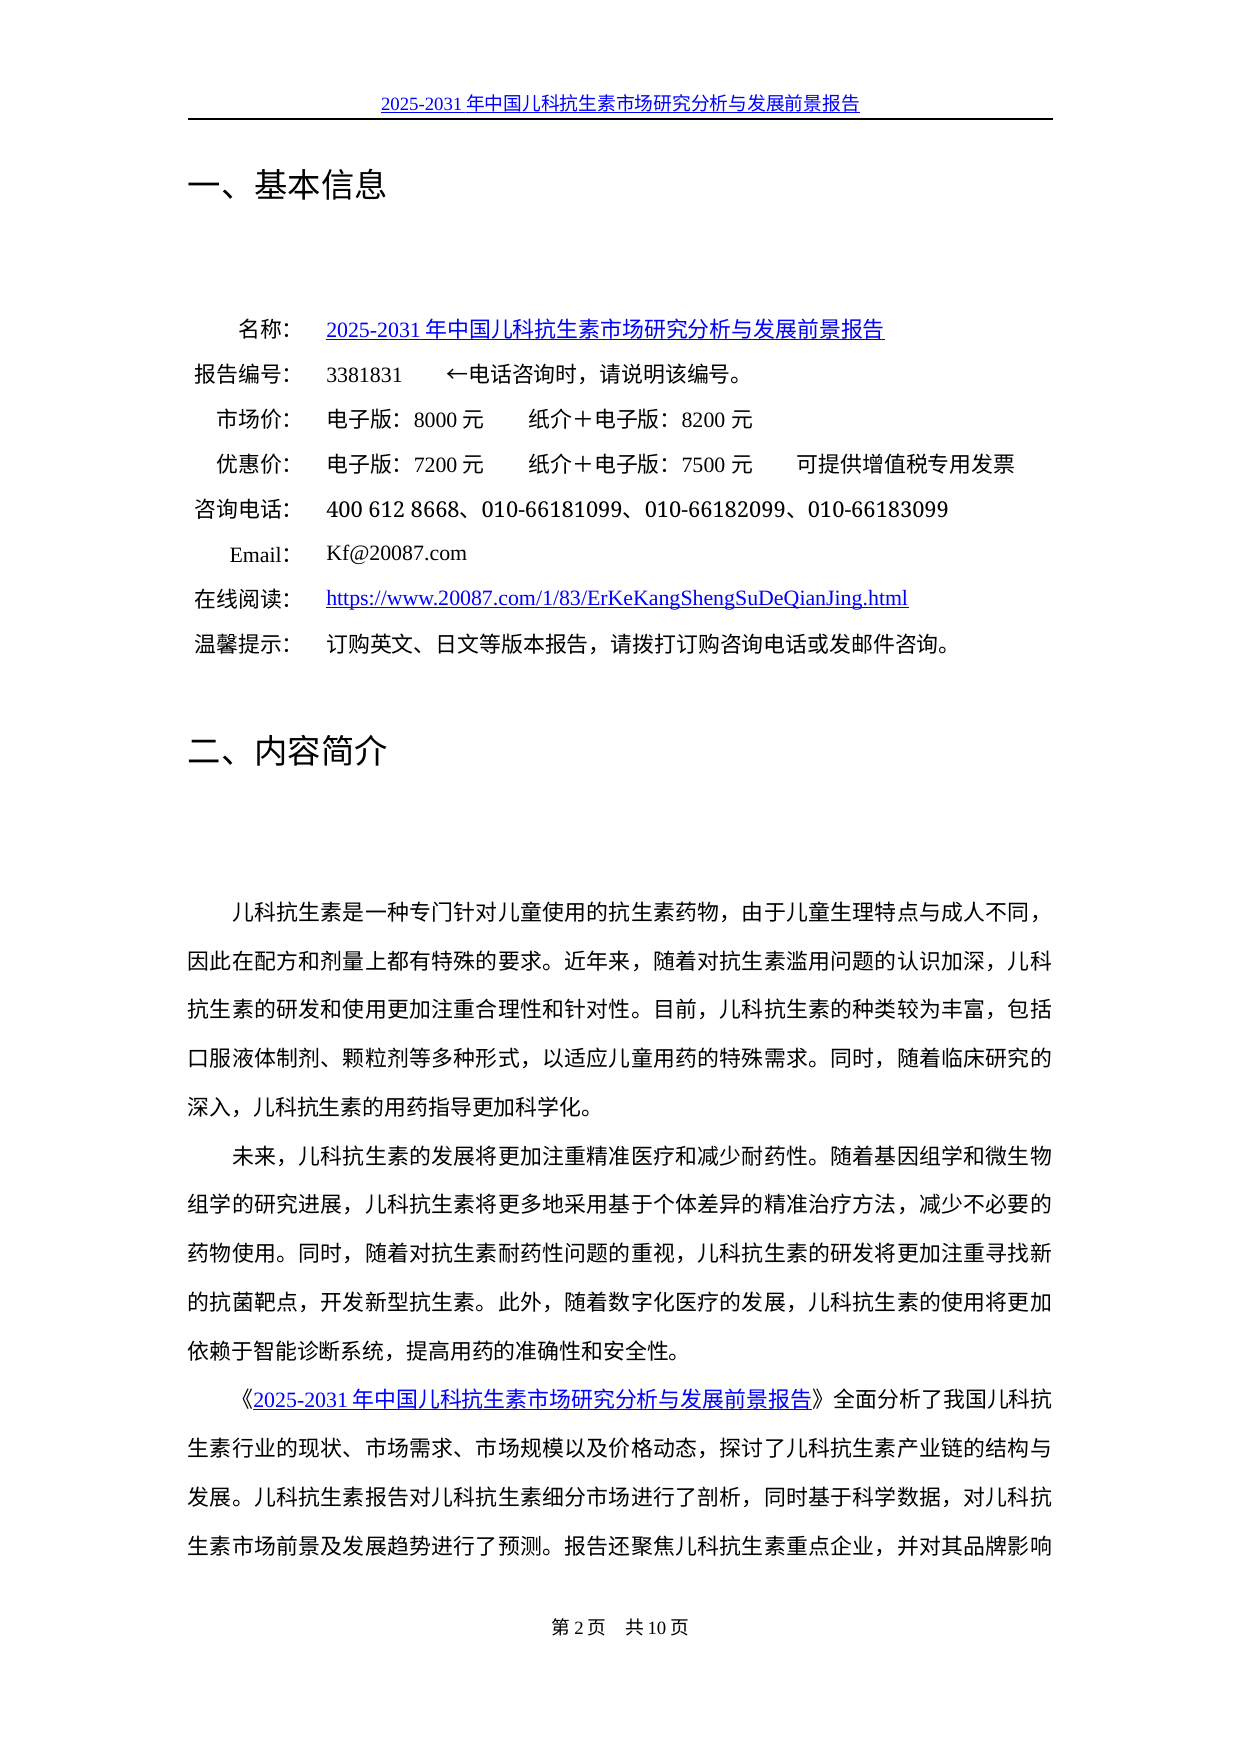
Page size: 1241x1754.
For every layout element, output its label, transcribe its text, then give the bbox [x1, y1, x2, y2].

table_cell 400 612 8668、010-66181099、010-66182099、010-66183099 [315, 492, 1073, 537]
table_cell 在线阅读： [167, 582, 315, 627]
table_cell Kf@20087.com [315, 537, 1073, 582]
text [187, 894, 1053, 1561]
table_cell 3381831 ←电话咨询时，请说明该编号。 [315, 357, 1073, 402]
table_cell 电子版：8000 元 纸介＋电子版：8200 元 [315, 402, 1073, 447]
title 二、内容简介 [187, 717, 1053, 782]
table_cell 电子版：7200 元 纸介＋电子版：7500 元 可提供增值税专用发票 [315, 447, 1073, 492]
table_cell 市场价： [167, 402, 315, 447]
table_cell 温馨提示： [167, 627, 315, 672]
table_cell 咨询电话： [167, 492, 315, 537]
table_cell 优惠价： [167, 447, 315, 492]
table_cell [315, 582, 1073, 627]
table_header 名称： [167, 312, 315, 357]
table_header 2025-2031年中国儿科抗生素市场研究分析与发展前景报告 [315, 312, 1073, 357]
table_cell 订购英文、日文等版本报告，请拨打订购咨询电话或发邮件咨询。 [315, 627, 1073, 672]
table_cell Email： [167, 537, 315, 582]
table_cell 报告编号： [167, 357, 315, 402]
title 一、基本信息 [187, 150, 1053, 215]
